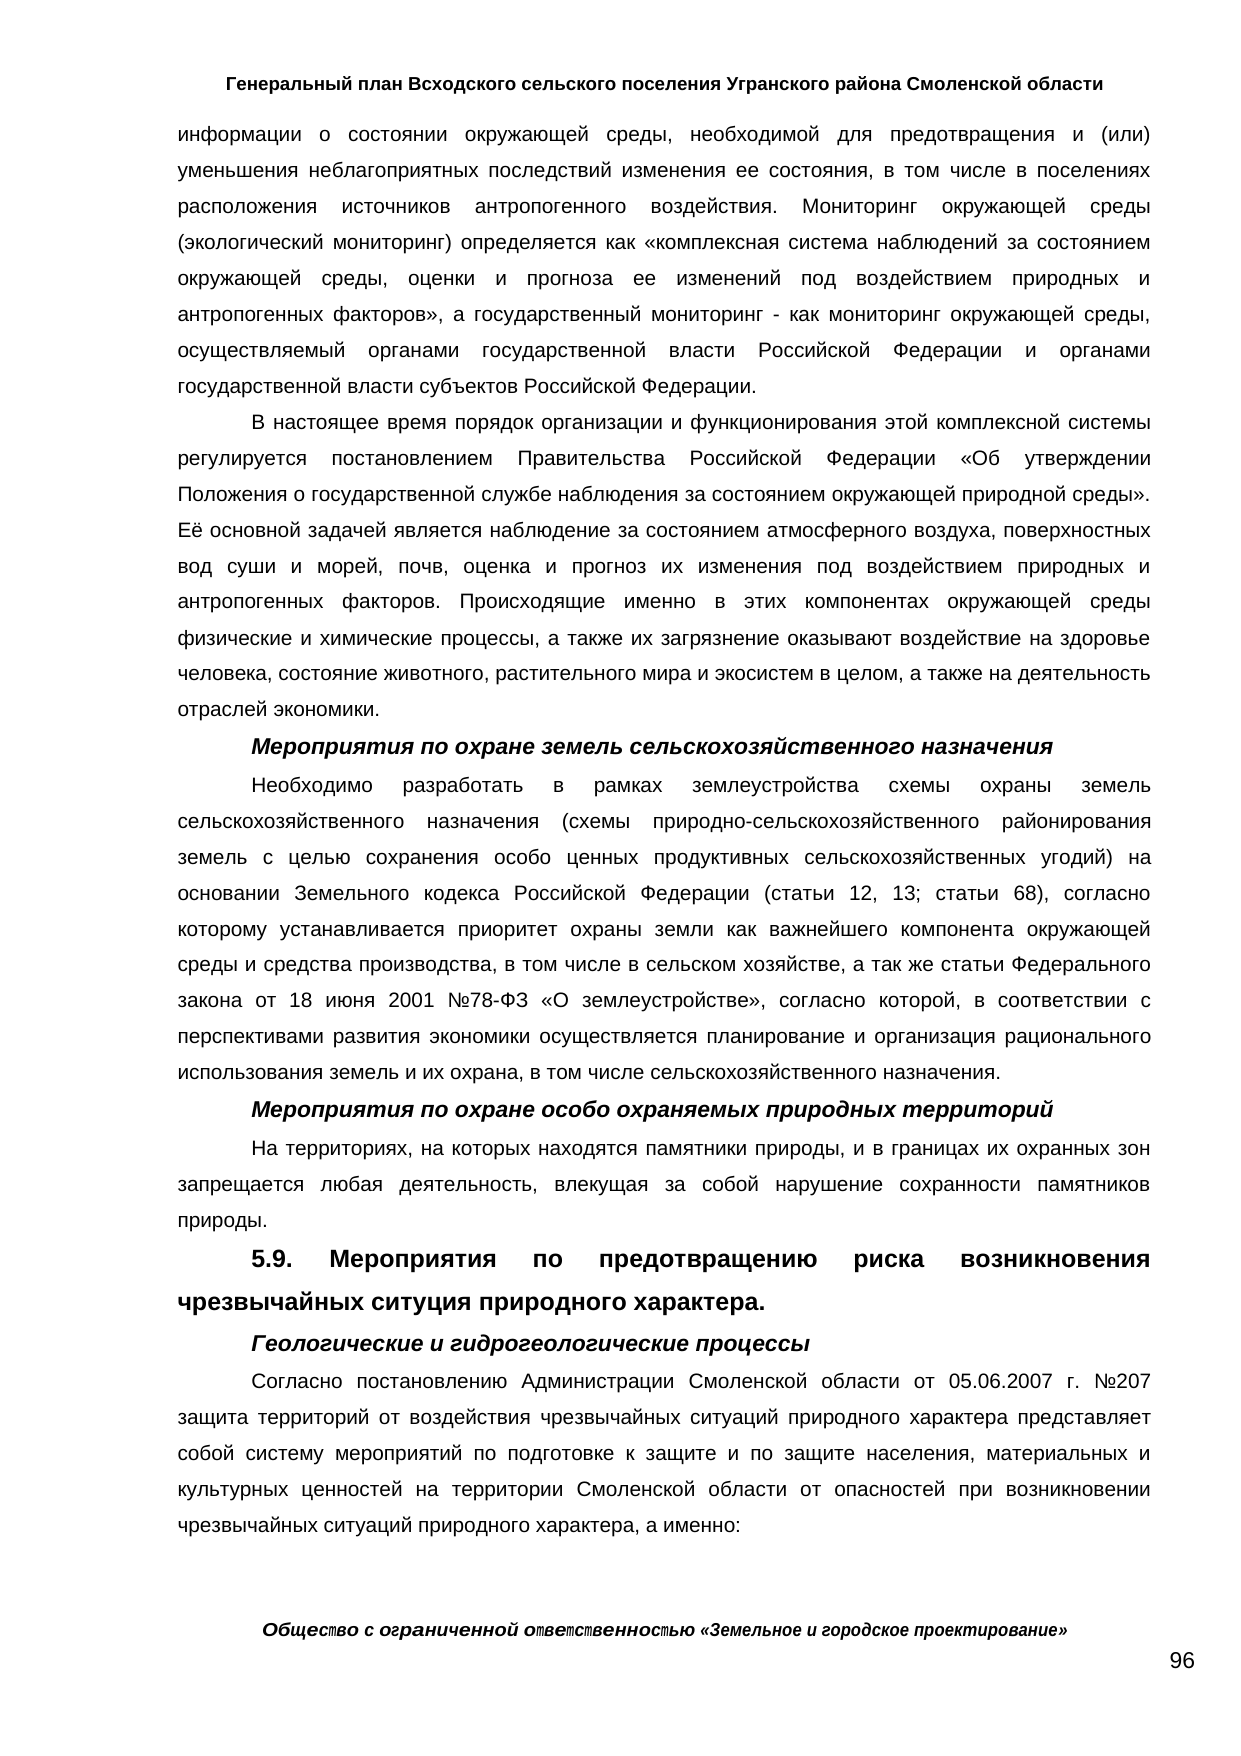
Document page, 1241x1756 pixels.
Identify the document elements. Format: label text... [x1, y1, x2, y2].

subtitle Геологические и гидрогеологические процессы [251, 1330, 1240, 1356]
subtitle Мероприятия по охране особо охраняемых природных территорий [251, 1096, 1240, 1123]
text Согласно постановлению Администрации Смоленской области от 05.06.2007 г. №207 защита территорий от воздействия чрезвычайных ситуаций природного характера представляет собой систему мероприятий по подготовке к защите и по защите населения, материальных и культурных ценностей на территории Смоленской области от опасностей при возникновении чрезвычайных ситуаций природного характера, а именно: [177, 1369, 1152, 1537]
subtitle Мероприятия по охране земель сельскохозяйственного назначения [251, 733, 1240, 759]
text Необходимо разработать в рамках землеустройства схемы охраны земель сельскохозяйственного назначения (схемы природно-сельскохозяйственного районирования земель с целью сохранения особо ценных продуктивных сельскохозяйственных угодий) на основании Земельного кодекса Российской Федерации (статьи 12, 13; статьи 68), согласно которому устанавливается приоритет охраны земли как важнейшего компонента окружающей среды и средства производства, в том числе в сельском хозяйстве, а так же статьи Федерального закона от 18 июня 2001 №78-ФЗ «О землеустройстве», согласно которой, в соответствии с перспективами развития экономики осуществляется планирование и организация рационального использования земель и их охрана, в том числе сельскохозяйственного назначения. [177, 773, 1152, 1084]
text В настоящее время порядок организации и функционирования этой комплексной системы регулируется постановлением Правительства Российской Федерации «Об утверждении Положения о государственной службе наблюдения за состоянием окружающей природной среды». Её основной задачей является наблюдение за состоянием атмосферного воздуха, поверхностных вод суши и морей, почв, оценка и прогноз их изменения под воздействием природных и антропогенных факторов. Происходящие именно в этих компонентах окружающей среды физические и химические процессы, а также их загрязнение оказывают воздействие на здоровье человека, состояние животного, растительного мира и экосистем в целом, а также на деятельность отраслей экономики. [177, 410, 1152, 721]
list Мероприятия по предотвращению риска возникновения чрезвычайных ситуция природного характера. [177, 1244, 1151, 1316]
text информации о состоянии окружающей среды, необходимой для предотвращения и (или) уменьшения неблагоприятных последствий изменения ее состояния, в том числе в поселениях расположения источников антропогенного воздействия. Мониторинг окружающей среды (экологический мониторинг) определяется как «комплексная система наблюдений за состоянием окружающей среды, оценки и прогноза ее изменений под воздействием природных и антропогенных факторов», а государственный мониторинг - как мониторинг окружающей среды, осуществляемый органами государственной власти Российской Федерации и органами государственной власти субъектов Российской Федерации. [177, 122, 1152, 398]
text На территориях, на которых находятся памятники природы, и в границах их охранных зон запрещается любая деятельность, влекущая за собой нарушение сохранности памятников природы. [177, 1136, 1151, 1232]
